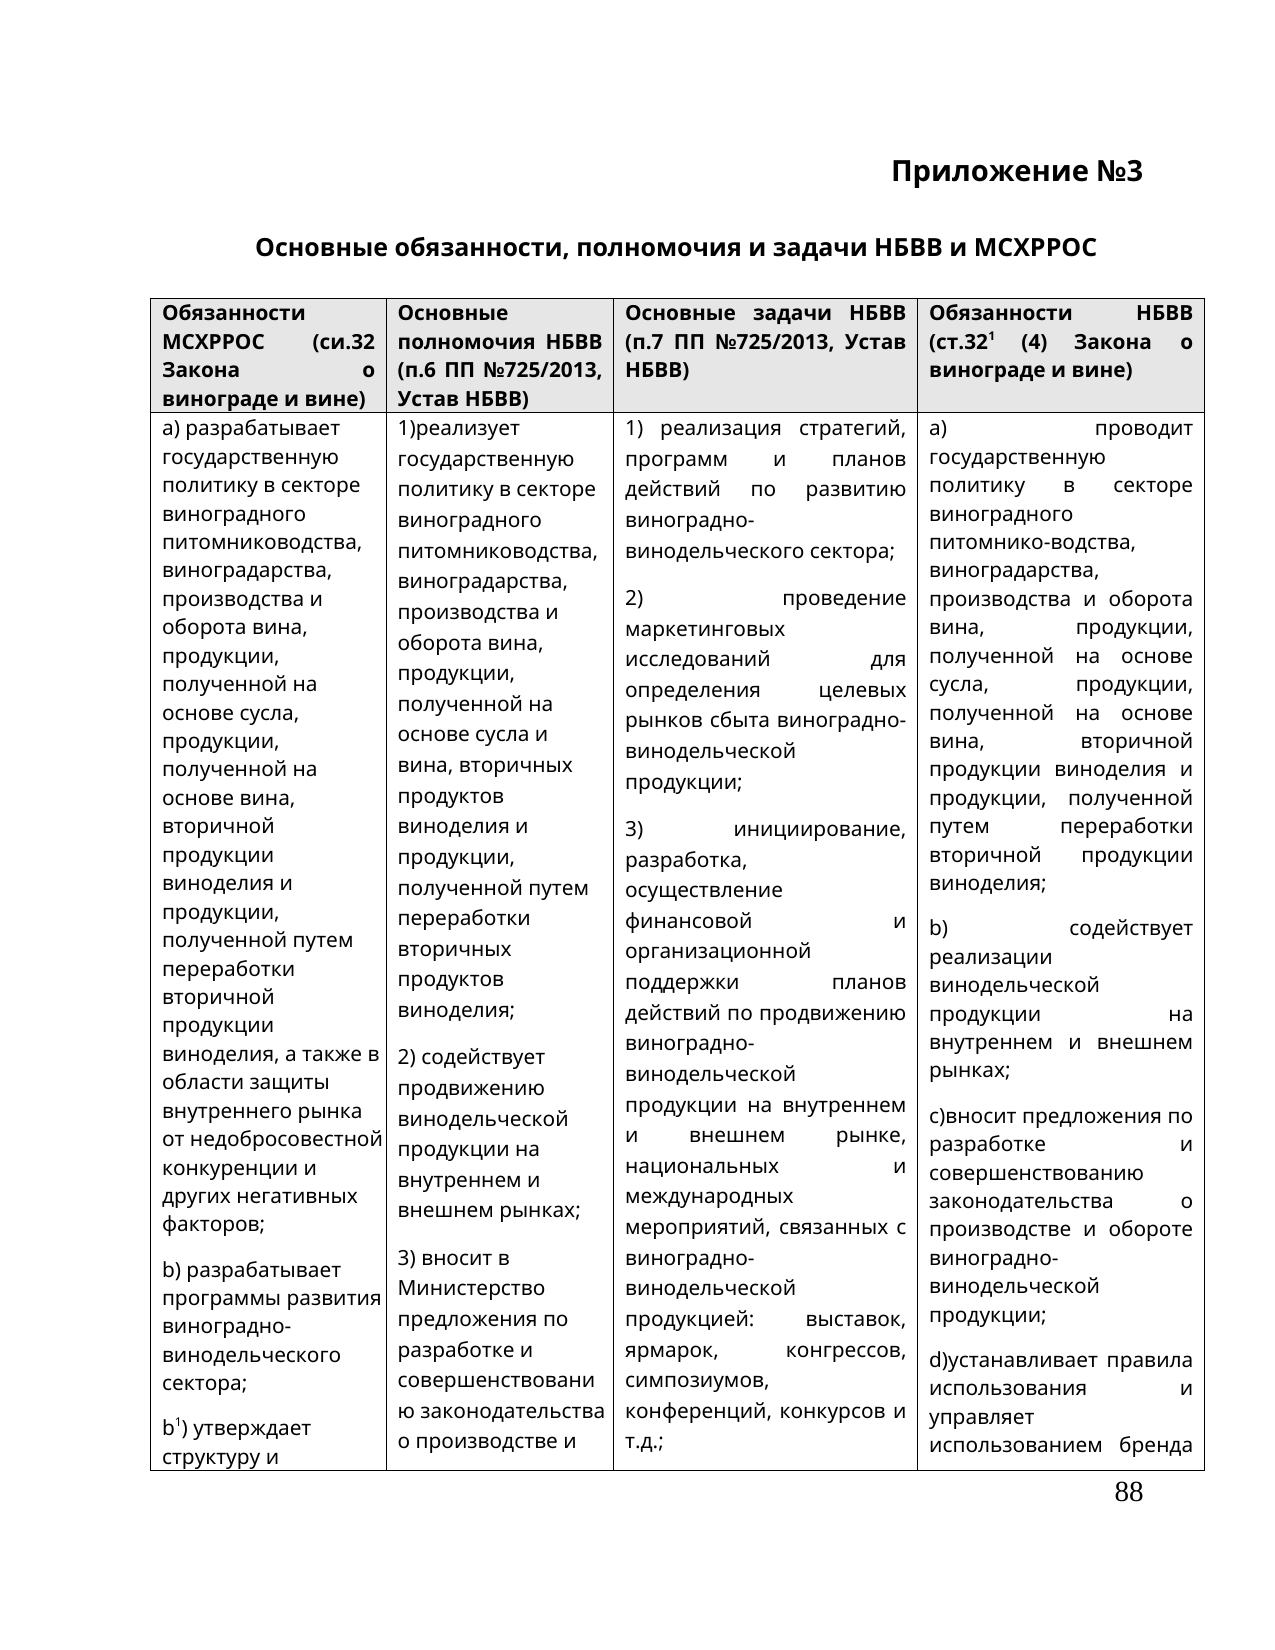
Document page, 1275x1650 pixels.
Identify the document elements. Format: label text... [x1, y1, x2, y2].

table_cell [614, 413, 917, 1470]
table_header Обязанности МСХРРОС (си.32 Закона о винограде и вине) [151, 299, 386, 412]
table_header Обязанности НБВВ (ст.321 (4) Закона о винограде и вине) [918, 299, 1204, 412]
text Приложение №3 [150, 150, 1143, 190]
table_header Основные полномочия НБВВ (п.6 ПП №725/2013, Устав НБВВ) [387, 299, 613, 412]
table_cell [918, 413, 1204, 1470]
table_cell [151, 413, 386, 1470]
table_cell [387, 413, 613, 1470]
table_header Основные задачи НБВВ (п.7 ПП №725/2013, Устав НБВВ) [614, 299, 917, 412]
text Основные обязанности, полномочия и задачи НБВВ и МСХРРОС [150, 229, 1143, 263]
